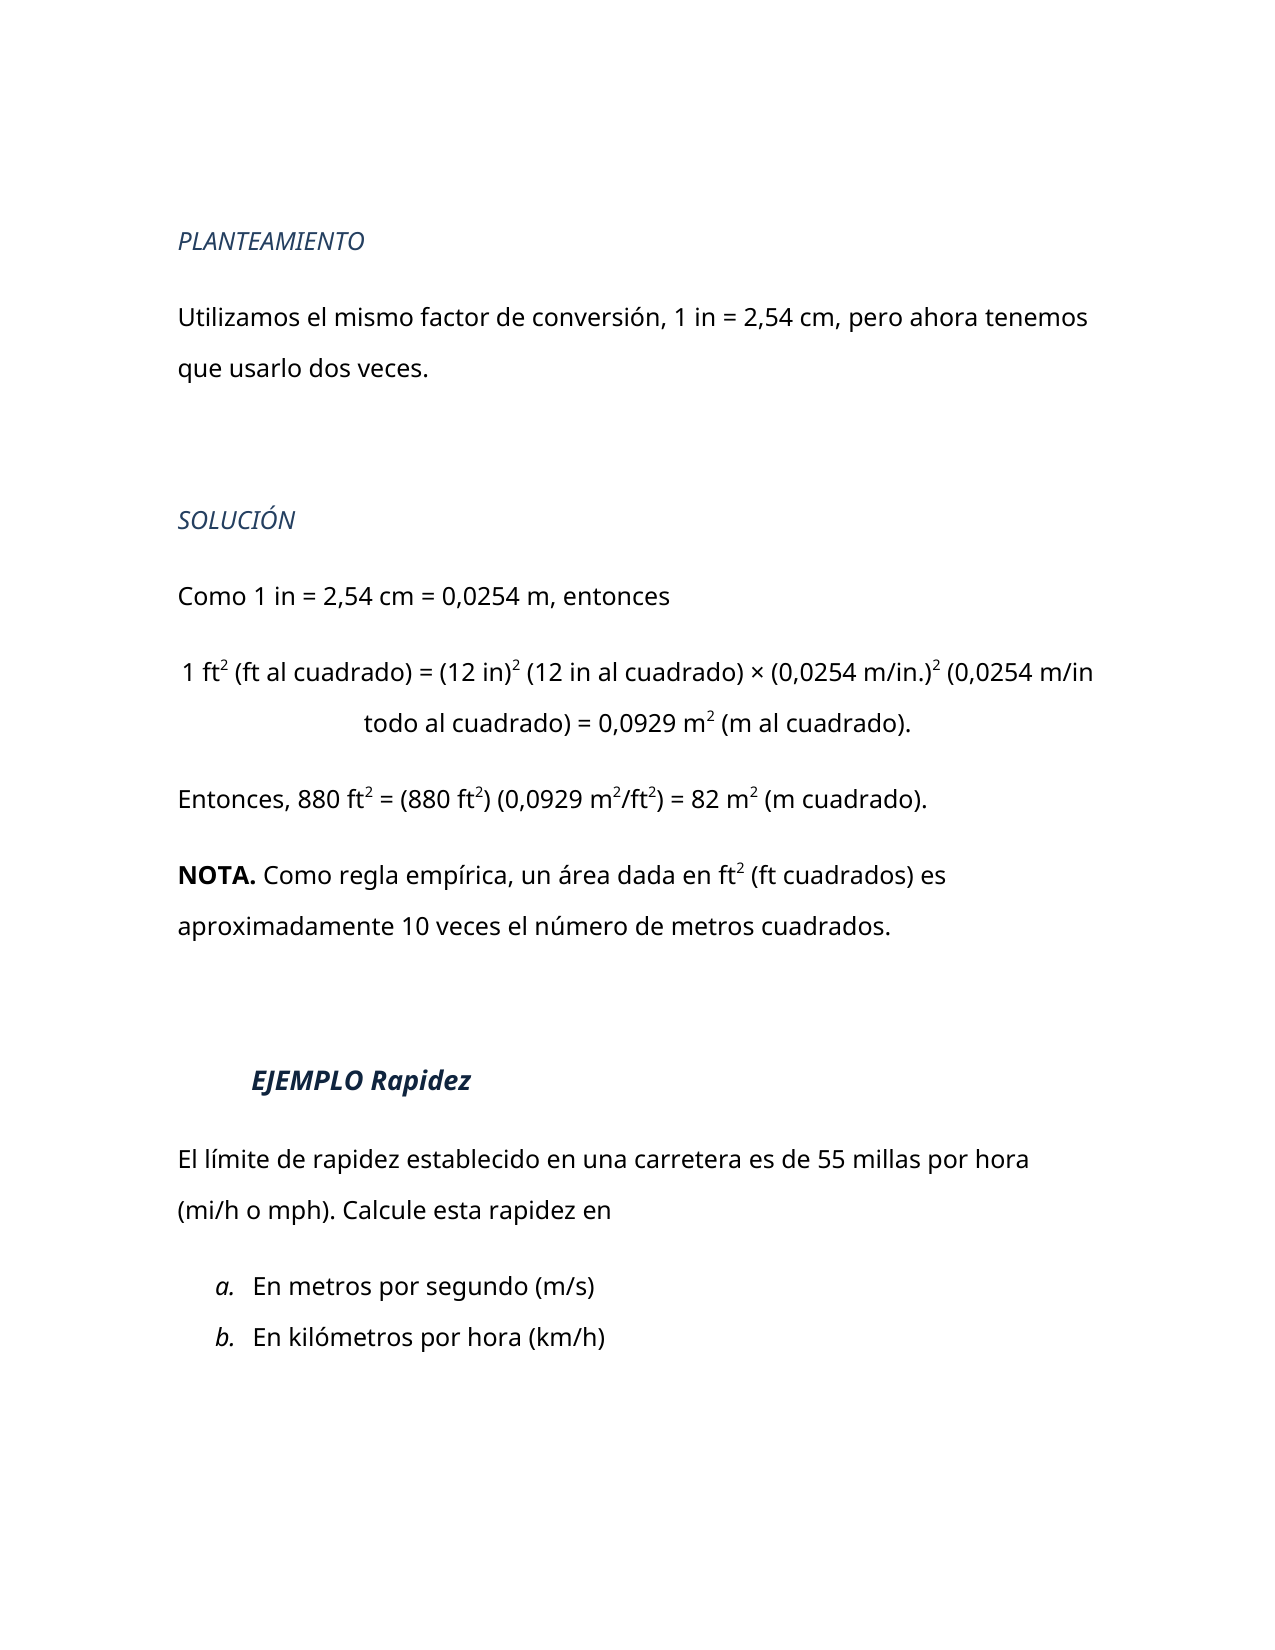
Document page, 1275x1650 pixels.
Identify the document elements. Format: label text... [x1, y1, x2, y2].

list En metros por segundo (m/s) [215, 1268, 1098, 1303]
text Utilizamos el mismo factor de conversión, 1 in = 2,54 cm, pero ahora tenemos que usarlo dos veces. [177, 300, 1098, 385]
text El límite de rapidez establecido en una carretera es de 55 millas por hora (mi/h o mph). Calcule esta rapidez en [177, 1141, 1098, 1227]
text Entonces, 880 ft2 = (880 ft2) (0,0929 m2/ft2) = 82 m2 (m cuadrado). [177, 782, 1098, 816]
subtitle PLANTEAMIENTO [177, 224, 1098, 258]
text NOTA. Como regla empírica, un área dada en ft2 (ft cuadrados) es aproximadamente 10 veces el número de metros cuadrados. [177, 858, 1098, 943]
text Como 1 in = 2,54 cm = 0,0254 m, entonces [177, 579, 1098, 613]
subtitle EJEMPLO Rapidez [251, 1061, 1098, 1098]
list En kilómetros por hora (km/h) [215, 1319, 1098, 1354]
text 1 ft2 (ft al cuadrado) = (12 in)2 (12 in al cuadrado) × (0,0254 m/in.)2 (0,0254 m/in todo al cuadrado) = 0,0929 m2 (m al cuadrado). [177, 655, 1098, 740]
subtitle SOLUCIÓN [177, 503, 1098, 537]
